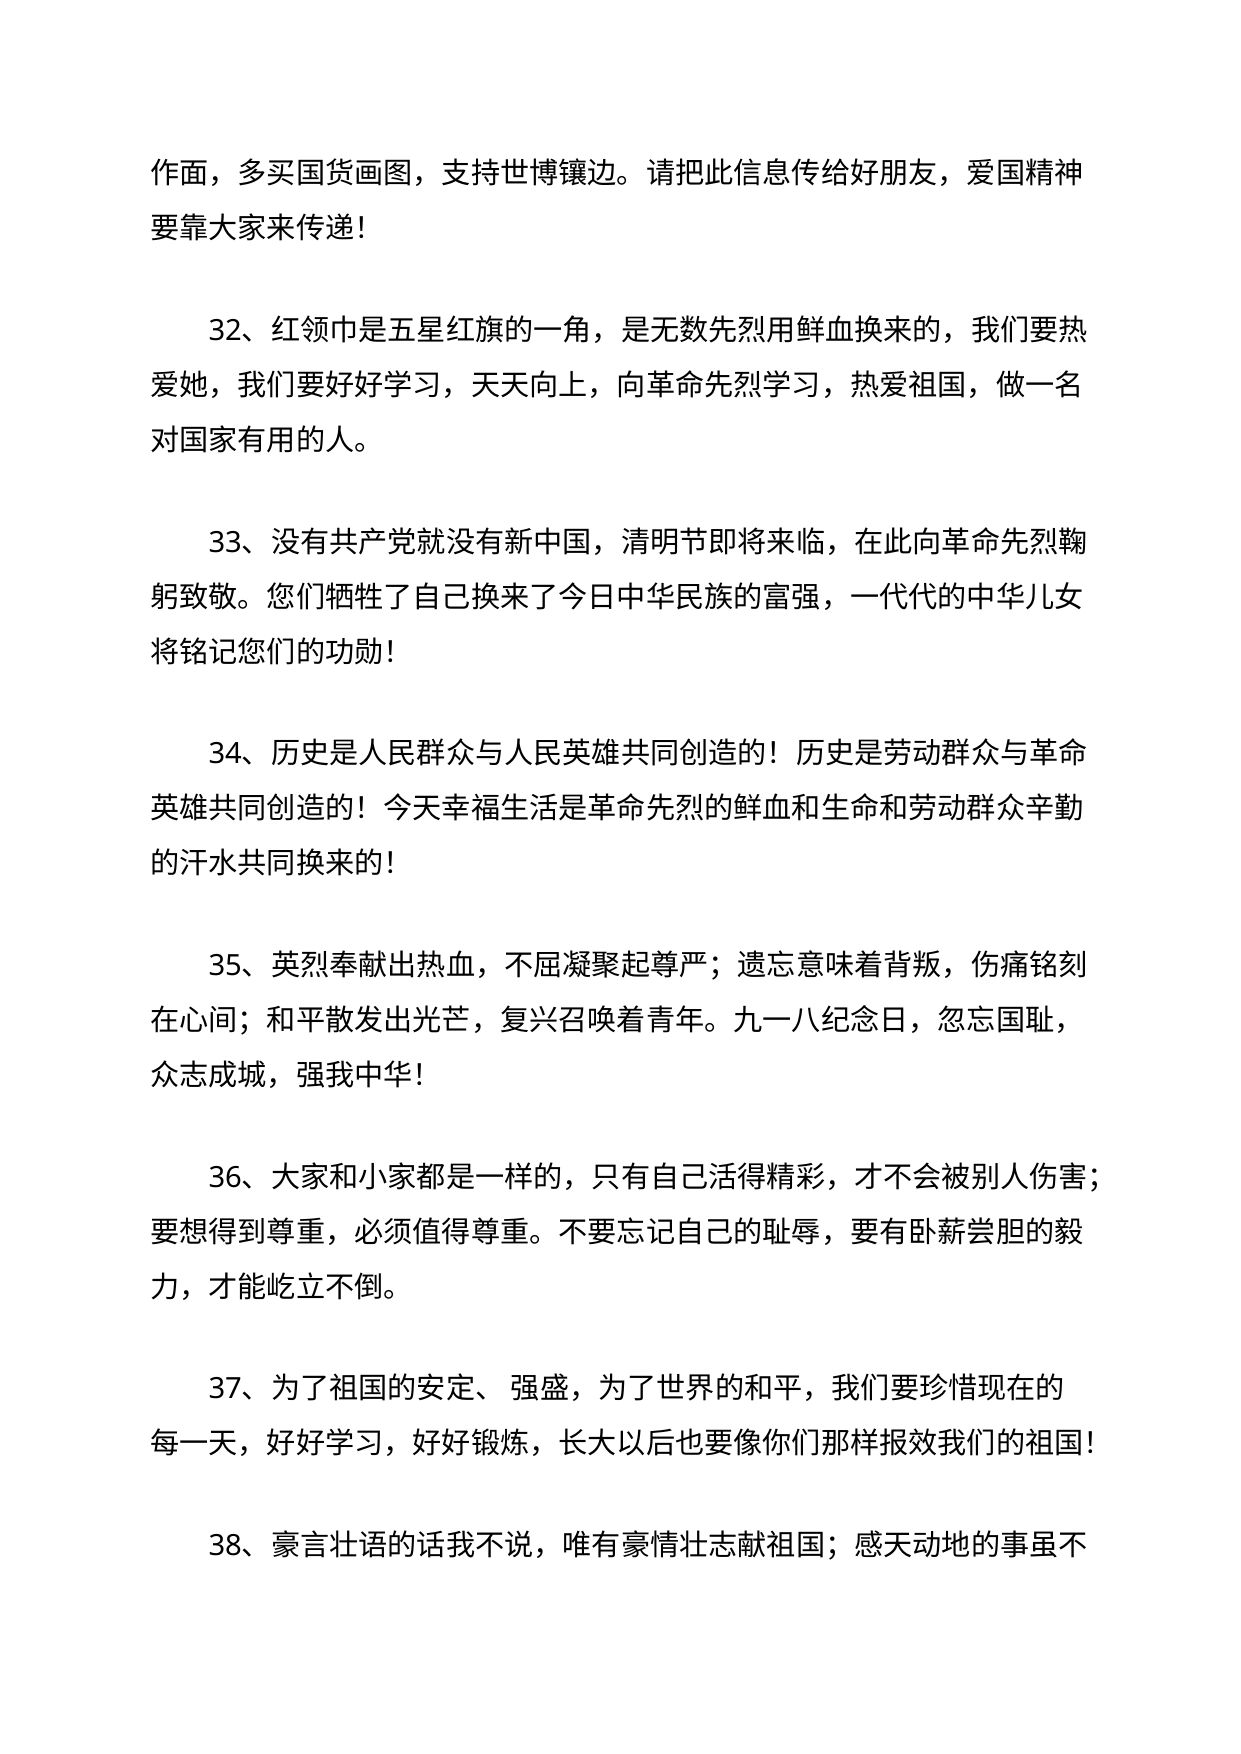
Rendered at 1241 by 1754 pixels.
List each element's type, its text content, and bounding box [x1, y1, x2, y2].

text 35、英烈奉献出热血，不屈凝聚起尊严；遗忘意味着背叛，伤痛铭刻在心间；和平散发出光芒，复兴召唤着青年。九一八纪念日，忽忘国耻，众志成城，强我中华！ [150, 942, 1090, 1094]
text 36、大家和小家都是一样的，只有自己活得精彩，才不会被别人伤害；要想得到尊重，必须值得尊重。不要忘记自己的耻辱，要有卧薪尝胆的毅力，才能屹立不倒。 [150, 1153, 1090, 1306]
text 33、没有共产党就没有新中国，清明节即将来临，在此向革命先烈鞠躬致敬。您们牺牲了自己换来了今日中华民族的富强，一代代的中华儿女将铭记您们的功勋！ [150, 518, 1090, 671]
text 37、为了祖国的安定、 强盛，为了世界的和平，我们要珍惜现在的每一天，好好学习，好好锻炼，长大以后也要像你们那样报效我们的祖国！ [150, 1365, 1090, 1462]
text 34、历史是人民群众与人民英雄共同创造的！历史是劳动群众与革命英雄共同创造的！今天幸福生活是革命先烈的鲜血和生命和劳动群众辛勤的汗水共同换来的！ [150, 730, 1090, 882]
text 32、红领巾是五星红旗的一角，是无数先烈用鲜血换来的，我们要热爱她，我们要好好学习，天天向上，向革命先烈学习，热爱祖国，做一名对国家有用的人。 [150, 307, 1090, 459]
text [150, 150, 1090, 247]
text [150, 1522, 1090, 1564]
